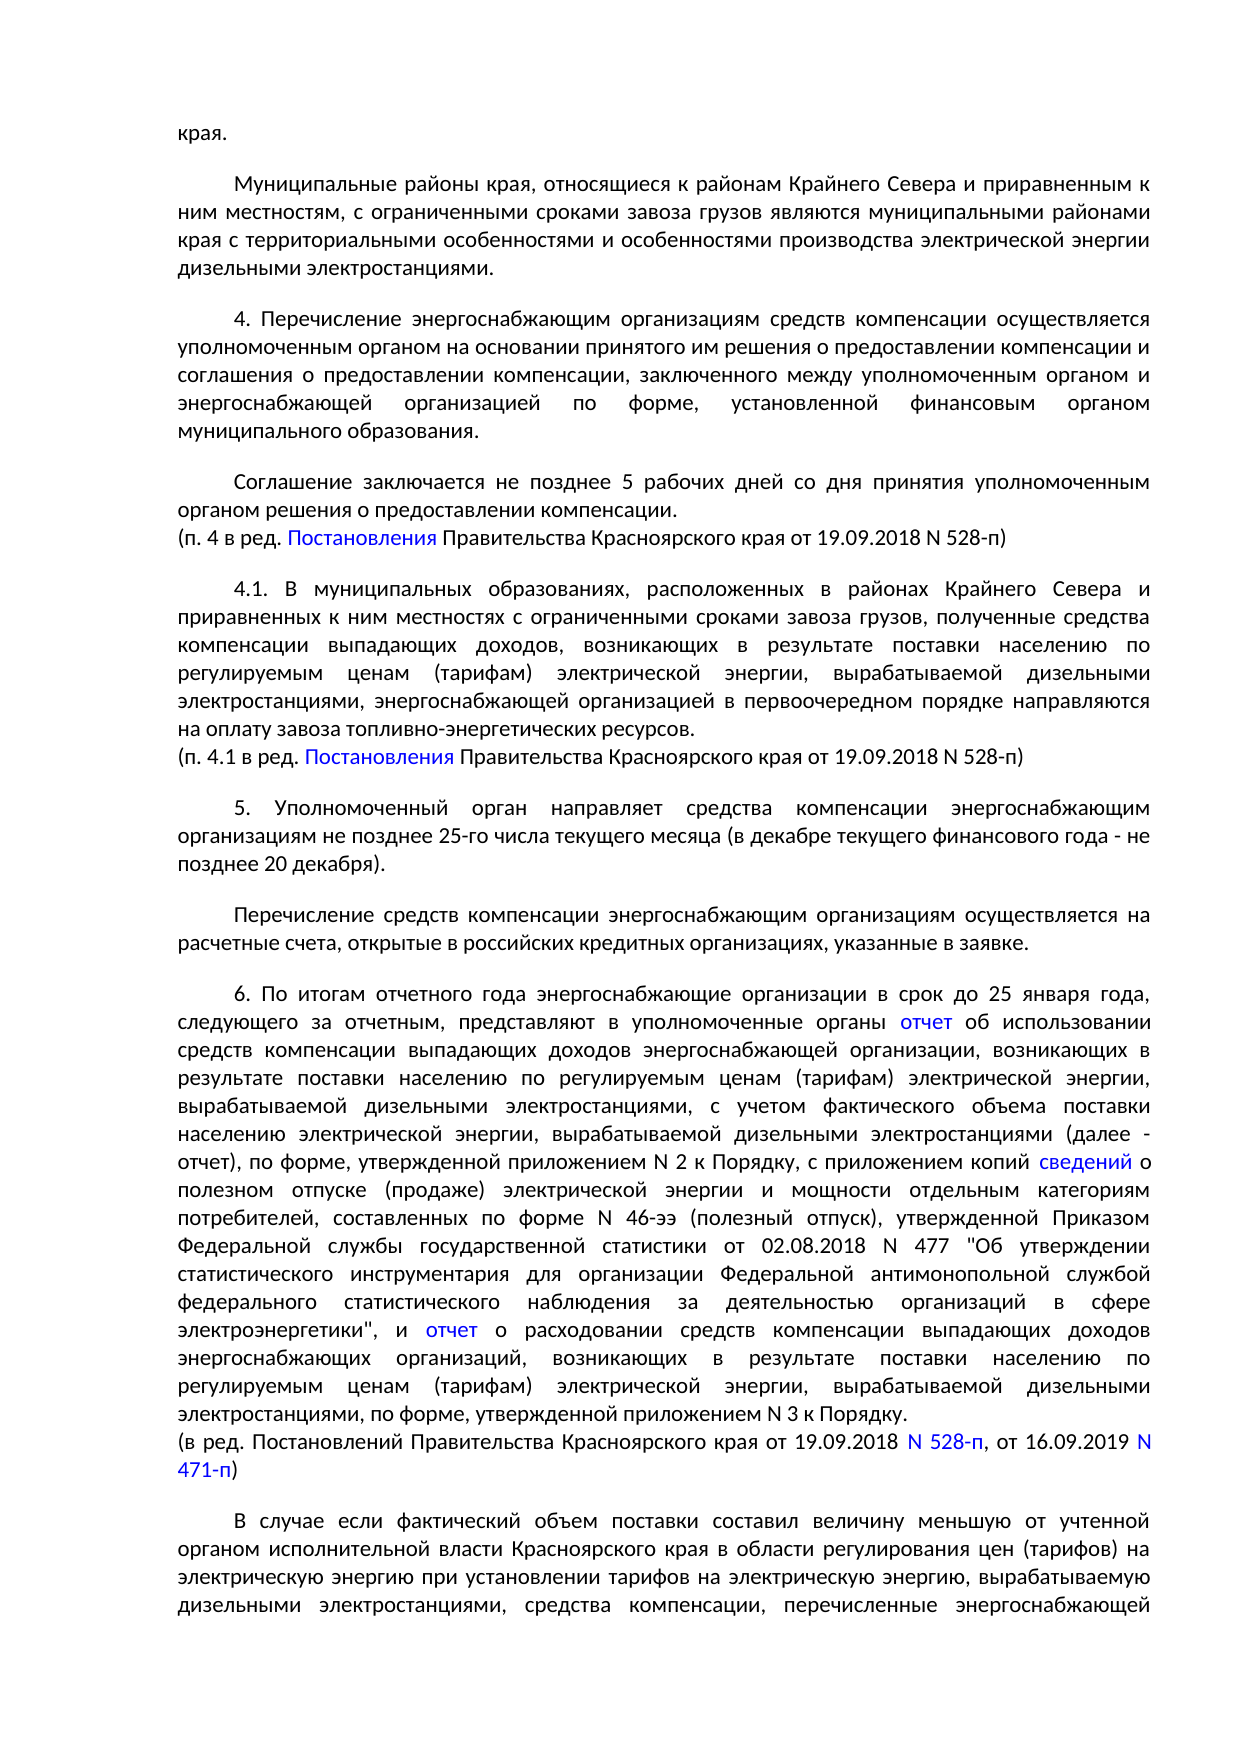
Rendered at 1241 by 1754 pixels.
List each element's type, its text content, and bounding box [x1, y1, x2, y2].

text Перечисление средств компенсации энергоснабжающим организациям осуществляется на расчетные счета, открытые в российских кредитных организациях, указанные в заявке. [177, 900, 1152, 956]
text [177, 118, 1152, 146]
text (в ред. Постановлений Правительства Красноярского края от 19.09.2018 N 528-п, от 16.09.2019 N 471-п) [177, 1427, 1152, 1483]
text 4.1. В муниципальных образованиях, расположенных в районах Крайнего Севера и приравненных к ним местностях с ограниченными сроками завоза грузов, полученные средства компенсации выпадающих доходов, возникающих в результате поставки населению по регулируемым ценам (тарифам) электрической энергии, вырабатываемой дизельными электростанциями, энергоснабжающей организацией в первоочередном порядке направляются на оплату завоза топливно-энергетических ресурсов. [177, 574, 1152, 742]
text Соглашение заключается не позднее 5 рабочих дней со дня принятия уполномоченным органом решения о предоставлении компенсации. [177, 467, 1152, 523]
text 4. Перечисление энергоснабжающим организациям средств компенсации осуществляется уполномоченным органом на основании принятого им решения о предоставлении компенсации и соглашения о предоставлении компенсации, заключенного между уполномоченным органом и энергоснабжающей организацией по форме, установленной финансовым органом муниципального образования. [177, 304, 1152, 444]
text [177, 1506, 1152, 1618]
text (п. 4.1 в ред. Постановления Правительства Красноярского края от 19.09.2018 N 528-п) [177, 742, 1152, 770]
text 6. По итогам отчетного года энергоснабжающие организации в срок до 25 января года, следующего за отчетным, представляют в уполномоченные органы отчет об использовании средств компенсации выпадающих доходов энергоснабжающей организации, возникающих в результате поставки населению по регулируемым ценам (тарифам) электрической энергии, вырабатываемой дизельными электростанциями, с учетом фактического объема поставки населению электрической энергии, вырабатываемой дизельными электростанциями (далее - отчет), по форме, утвержденной приложением N 2 к Порядку, с приложением копий сведений о полезном отпуске (продаже) электрической энергии и мощности отдельным категориям потребителей, составленных по форме N 46-ээ (полезный отпуск), утвержденной Приказом Федеральной службы государственной статистики от 02.08.2018 N 477 "Об утверждении статистического инструментария для организации Федеральной антимонопольной службой федерального статистического наблюдения за деятельностью организаций в сфере электроэнергетики", и отчет о расходовании средств компенсации выпадающих доходов энергоснабжающих организаций, возникающих в результате поставки населению по регулируемым ценам (тарифам) электрической энергии, вырабатываемой дизельными электростанциями, по форме, утвержденной приложением N 3 к Порядку. [177, 979, 1152, 1427]
text 5. Уполномоченный орган направляет средства компенсации энергоснабжающим организациям не позднее 25-го числа текущего месяца (в декабре текущего финансового года - не позднее 20 декабря). [177, 793, 1152, 877]
text (п. 4 в ред. Постановления Правительства Красноярского края от 19.09.2018 N 528-п) [177, 523, 1152, 551]
text Муниципальные районы края, относящиеся к районам Крайнего Севера и приравненным к ним местностям, с ограниченными сроками завоза грузов являются муниципальными районами края с территориальными особенностями и особенностями производства электрической энергии дизельными электростанциями. [177, 169, 1152, 281]
